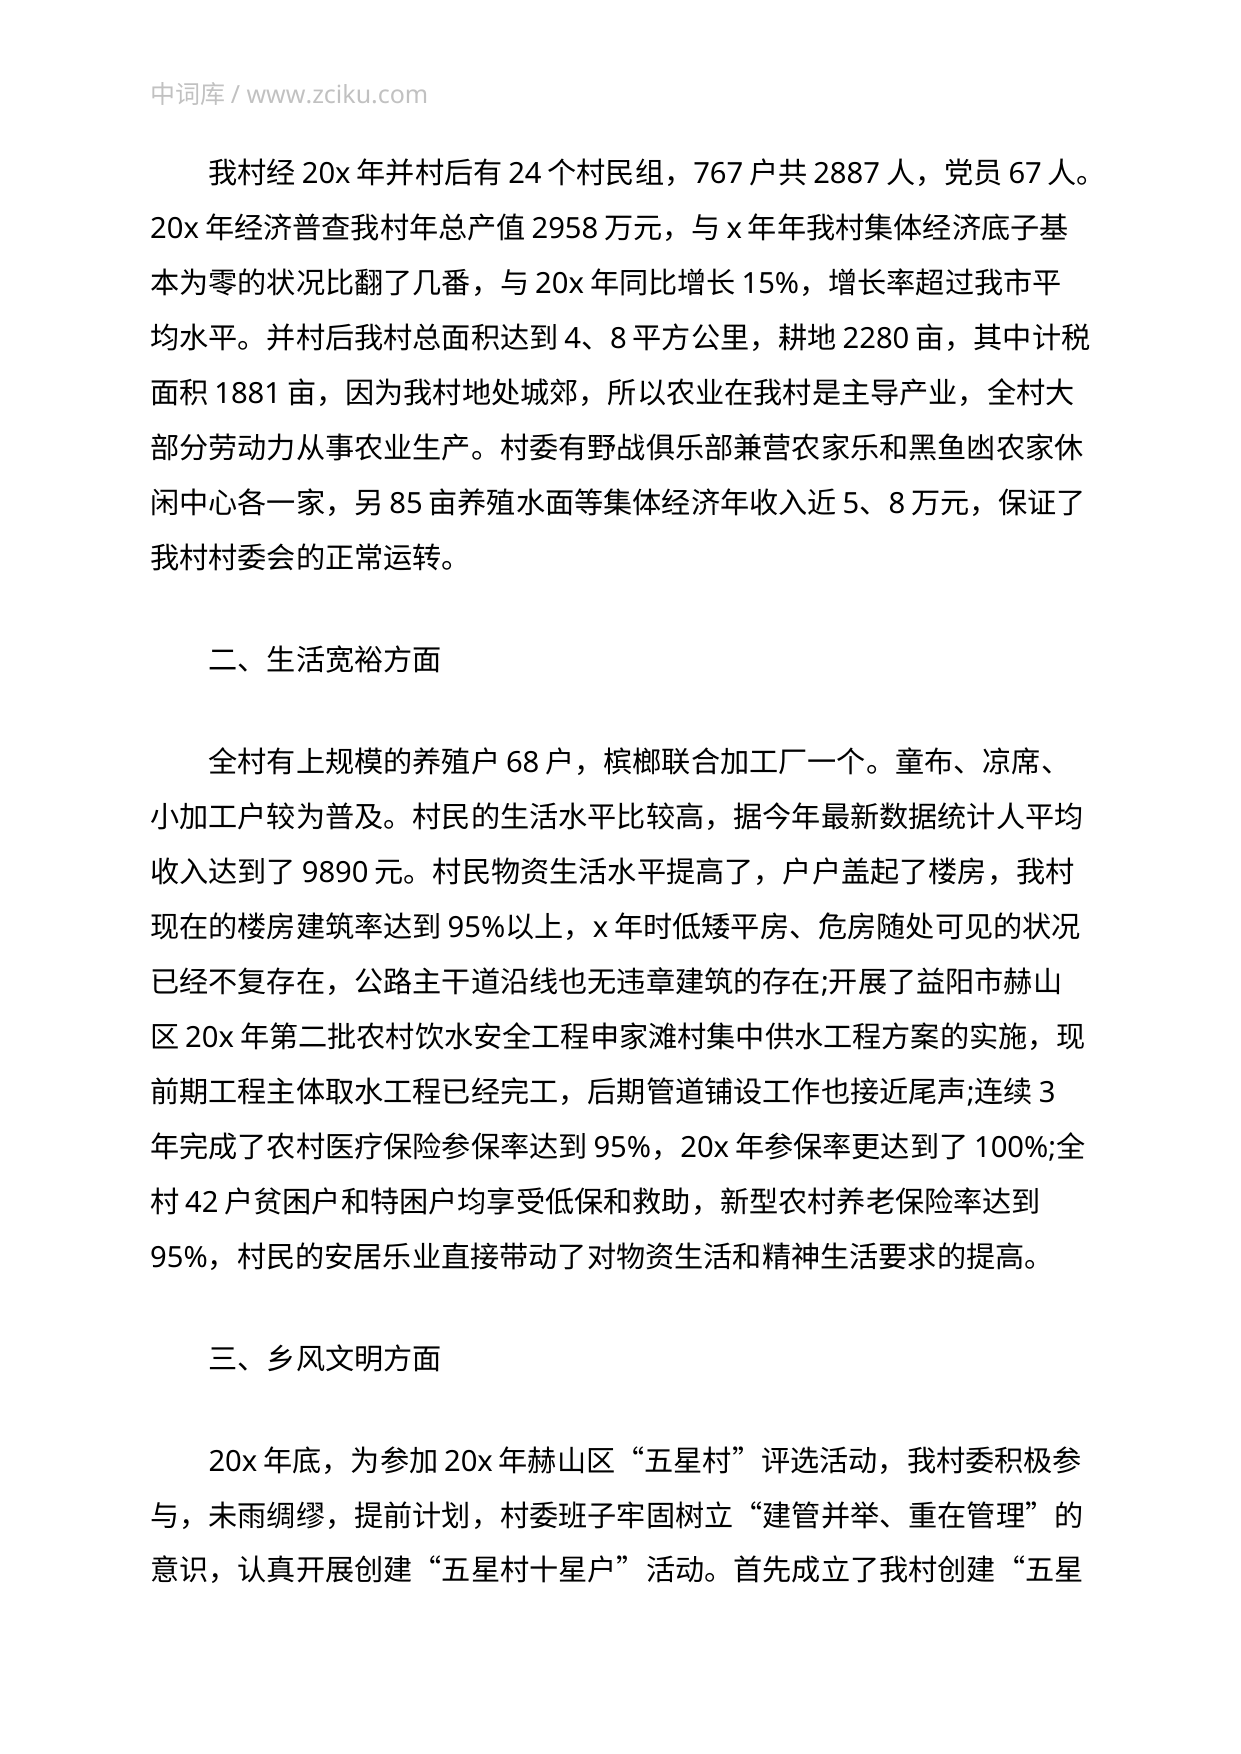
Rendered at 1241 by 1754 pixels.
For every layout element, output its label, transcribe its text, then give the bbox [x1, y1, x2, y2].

text 全村有上规模的养殖户68户，槟榔联合加工厂一个。童布、凉席、小加工户较为普及。村民的生活水平比较高，据今年最新数据统计人平均收入达到了9890元。村民物资生活水平提高了，户户盖起了楼房，我村现在的楼房建筑率达到95%以上，x年时低矮平房、危房随处可见的状况已经不复存在，公路主干道沿线也无违章建筑的存在;开展了益阳市赫山区20x年第二批农村饮水安全工程申家滩村集中供水工程方案的实施，现前期工程主体取水工程已经完工，后期管道铺设工作也接近尾声;连续3年完成了农村医疗保险参保率达到95%，20x年参保率更达到了100%;全村42户贫困户和特困户均享受低保和救助，新型农村养老保险率达到95%，村民的安居乐业直接带动了对物资生活和精神生活要求的提高。 [150, 738, 1090, 1276]
text 二、生活宽裕方面 [150, 637, 1090, 679]
text 我村经20x年并村后有24个村民组，767户共2887人，党员67人。20x年经济普查我村年总产值2958万元，与x年年我村集体经济底子基本为零的状况比翻了几番，与20x年同比增长15%，增长率超过我市平均水平。并村后我村总面积达到4、8平方公里，耕地2280亩，其中计税面积1881亩，因为我村地处城郊，所以农业在我村是主导产业，全村大部分劳动力从事农业生产。村委有野战俱乐部兼营农家乐和黑鱼凼农家休闲中心各一家，另85亩养殖水面等集体经济年收入近5、8万元，保证了我村村委会的正常运转。 [150, 150, 1090, 577]
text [150, 1437, 1090, 1589]
text 三、乡风文明方面 [150, 1335, 1090, 1378]
